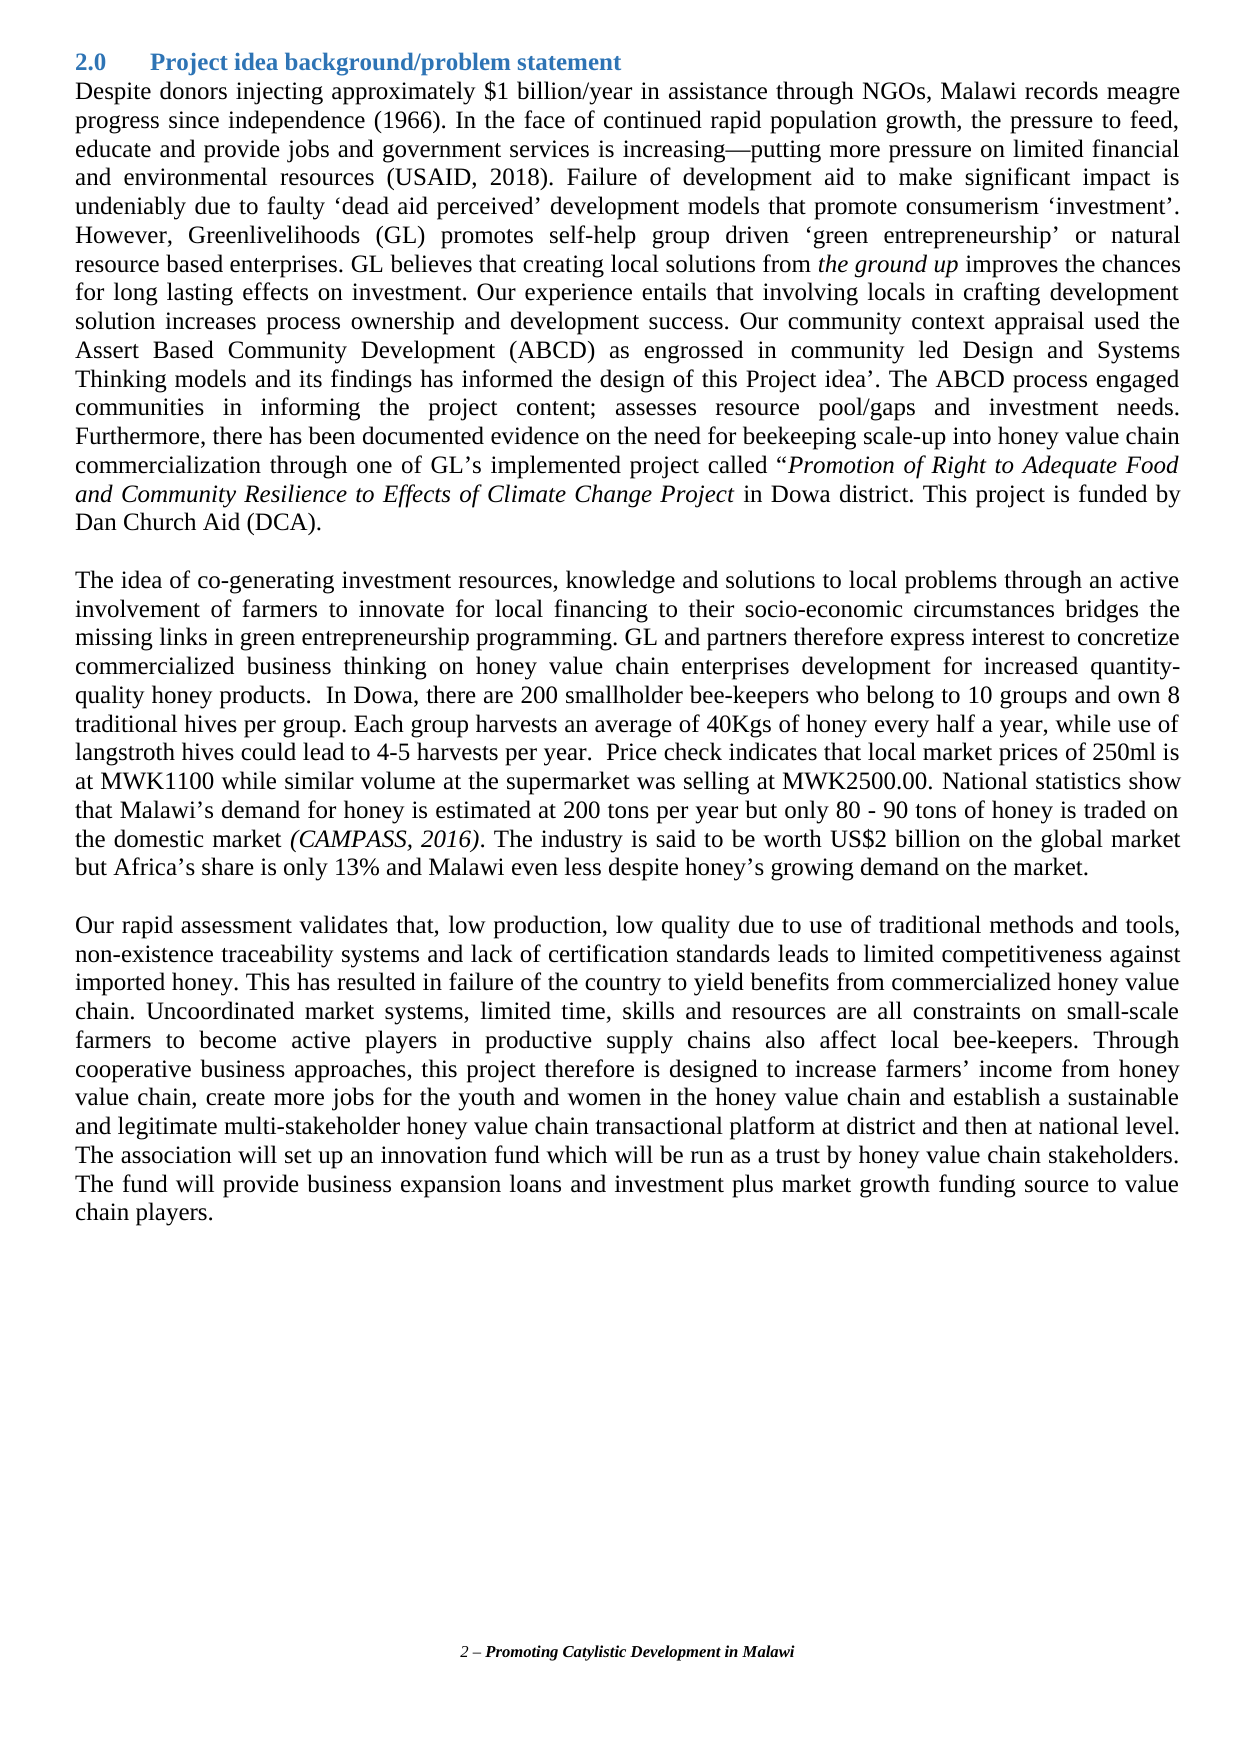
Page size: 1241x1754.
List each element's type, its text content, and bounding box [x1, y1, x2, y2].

subtitle 2.0 Project idea background/problem statement [75, 47, 1181, 76]
text Despite donors injecting approximately $1 billion/year in assistance through NGOs, Malawi records meagre progress since independence (1966). In the face of continued rapid population growth, the pressure to feed, educate and provide jobs and government services is increasing—putting more pressure on limited financial and environmental resources (USAID, 2018). Failure of development aid to make significant impact is undeniably due to faulty ‘dead aid perceived’ development models that promote consumerism ‘investment’. However, Greenlivelihoods (GL) promotes self-help group driven ‘green entrepreneurship’ or natural resource based enterprises. GL believes that creating local solutions from the ground up improves the chances for long lasting effects on investment. Our experience entails that involving locals in crafting development solution increases process ownership and development success. Our community context appraisal used the Assert Based Community Development (ABCD) as engrossed in community led Design and Systems Thinking models and its findings has informed the design of this Project idea’. The ABCD process engaged communities in informing the project content; assesses resource pool/gaps and investment needs. Furthermore, there has been documented evidence on the need for beekeeping scale-up into honey value chain commercialization through one of GL’s implemented project called “Promotion of Right to Adequate Food and Community Resilience to Effects of Climate Change Project in Dowa district. This project is funded by Dan Church Aid (DCA). [75, 76, 1181, 536]
text The idea of co-generating investment resources, knowledge and solutions to local problems through an active involvement of farmers to innovate for local financing to their socio-economic circumstances bridges the missing links in green entrepreneurship programming. GL and partners therefore express interest to concretize commercialized business thinking on honey value chain enterprises development for increased quantity-quality honey products. In Dowa, there are 200 smallholder bee-keepers who belong to 10 groups and own 8 traditional hives per group. Each group harvests an average of 40Kgs of honey every half a year, while use of langstroth hives could lead to 4-5 harvests per year. Price check indicates that local market prices of 250ml is at MWK1100 while similar volume at the supermarket was selling at MWK2500.00. National statistics show that Malawi’s demand for honey is estimated at 200 tons per year but only 80 - 90 tons of honey is traded on the domestic market (CAMPASS, 2016). The industry is said to be worth US$2 billion on the global market but Africa’s share is only 13% and Malawi even less despite honey’s growing demand on the market. [75, 565, 1181, 881]
text Our rapid assessment validates that, low production, low quality due to use of traditional methods and tools, non-existence traceability systems and lack of certification standards leads to limited competitiveness against imported honey. This has resulted in failure of the country to yield benefits from commercialized honey value chain. Uncoordinated market systems, limited time, skills and resources are all constraints on small-scale farmers to become active players in productive supply chains also affect local bee-keepers. Through cooperative business approaches, this project therefore is designed to increase farmers’ income from honey value chain, create more jobs for the youth and women in the honey value chain and establish a sustainable and legitimate multi-stakeholder honey value chain transactional platform at district and then at national level. The association will set up an innovation fund which will be run as a trust by honey value chain stakeholders. The fund will provide business expansion loans and investment plus market growth funding source to value chain players. [75, 910, 1181, 1226]
